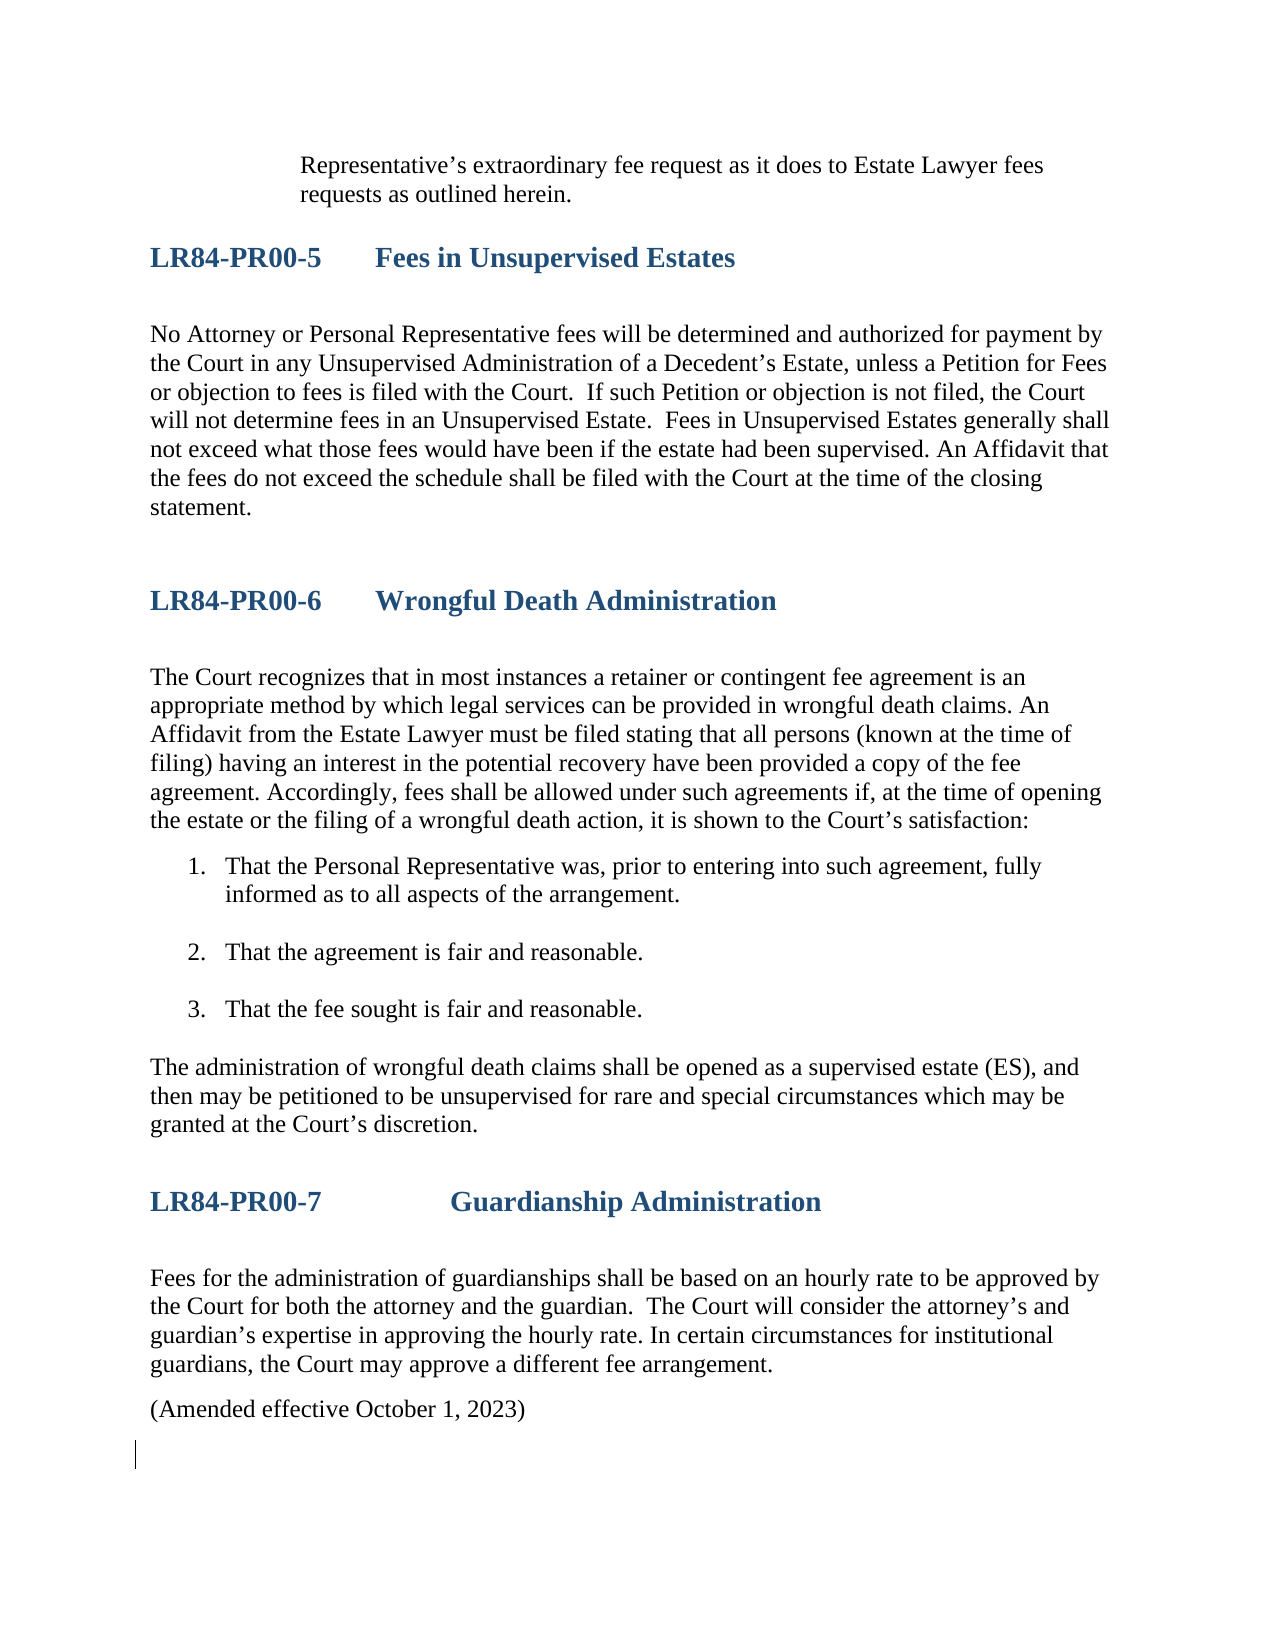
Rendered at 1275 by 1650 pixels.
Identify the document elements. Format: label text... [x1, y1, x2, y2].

list That the Personal Representative was, prior to entering into such agreement, fully informed as to all aspects of the arrangement. [187, 851, 1125, 908]
subtitle LR84-PR00-5 Fees in Unsupervised Estates [150, 240, 1125, 274]
text Fees for the administration of guardianships shall be based on an hourly rate to be approved by the Court for both the attorney and the guardian. The Court will consider the attorney’s and guardian’s expertise in approving the hourly rate. In certain circumstances for institutional guardians, the Court may approve a different fee arrangement. [150, 1263, 1125, 1378]
list The administration of wrongful death claims shall be opened as a supervised estate (ES), and then may be petitioned to be unsupervised for rare and special circumstances which may be granted at the Court’s discretion. [150, 1052, 1125, 1138]
list That the agreement is fair and reasonable. [187, 937, 1125, 966]
subtitle LR84-PR00-6 Wrongful Death Administration [150, 583, 1125, 616]
text The Court recognizes that in most instances a retainer or contingent fee agreement is an appropriate method by which legal services can be provided in wrongful death claims. An Affidavit from the Estate Lawyer must be filed stating that all persons (known at the time of filing) having an interest in the potential recovery have been provided a copy of the fee agreement. Accordingly, fees shall be allowed under such agreements if, at the time of opening the estate or the filing of a wrongful death action, it is shown to the Court’s satisfaction: [150, 662, 1125, 834]
subtitle LR84-PR00-7 Guardianship Administration [150, 1184, 1125, 1217]
text No Attorney or Personal Representative fees will be determined and authorized for payment by the Court in any Unsupervised Administration of a Decedent’s Estate, unless a Petition for Fees or objection to fees is filed with the Court. If such Petition or objection is not filed, the Court will not determine fees in an Unsupervised Estate. Fees in Unsupervised Estates generally shall not exceed what those fees would have been if the estate had been supervised. An Affidavit that the fees do not exceed the schedule shall be filed with the Court at the time of the closing statement. [150, 319, 1125, 521]
list That the fee sought is fair and reasonable. [187, 994, 1125, 1023]
text (Amended effective October 1, 2023) [150, 1394, 1125, 1423]
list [262, 150, 1125, 207]
